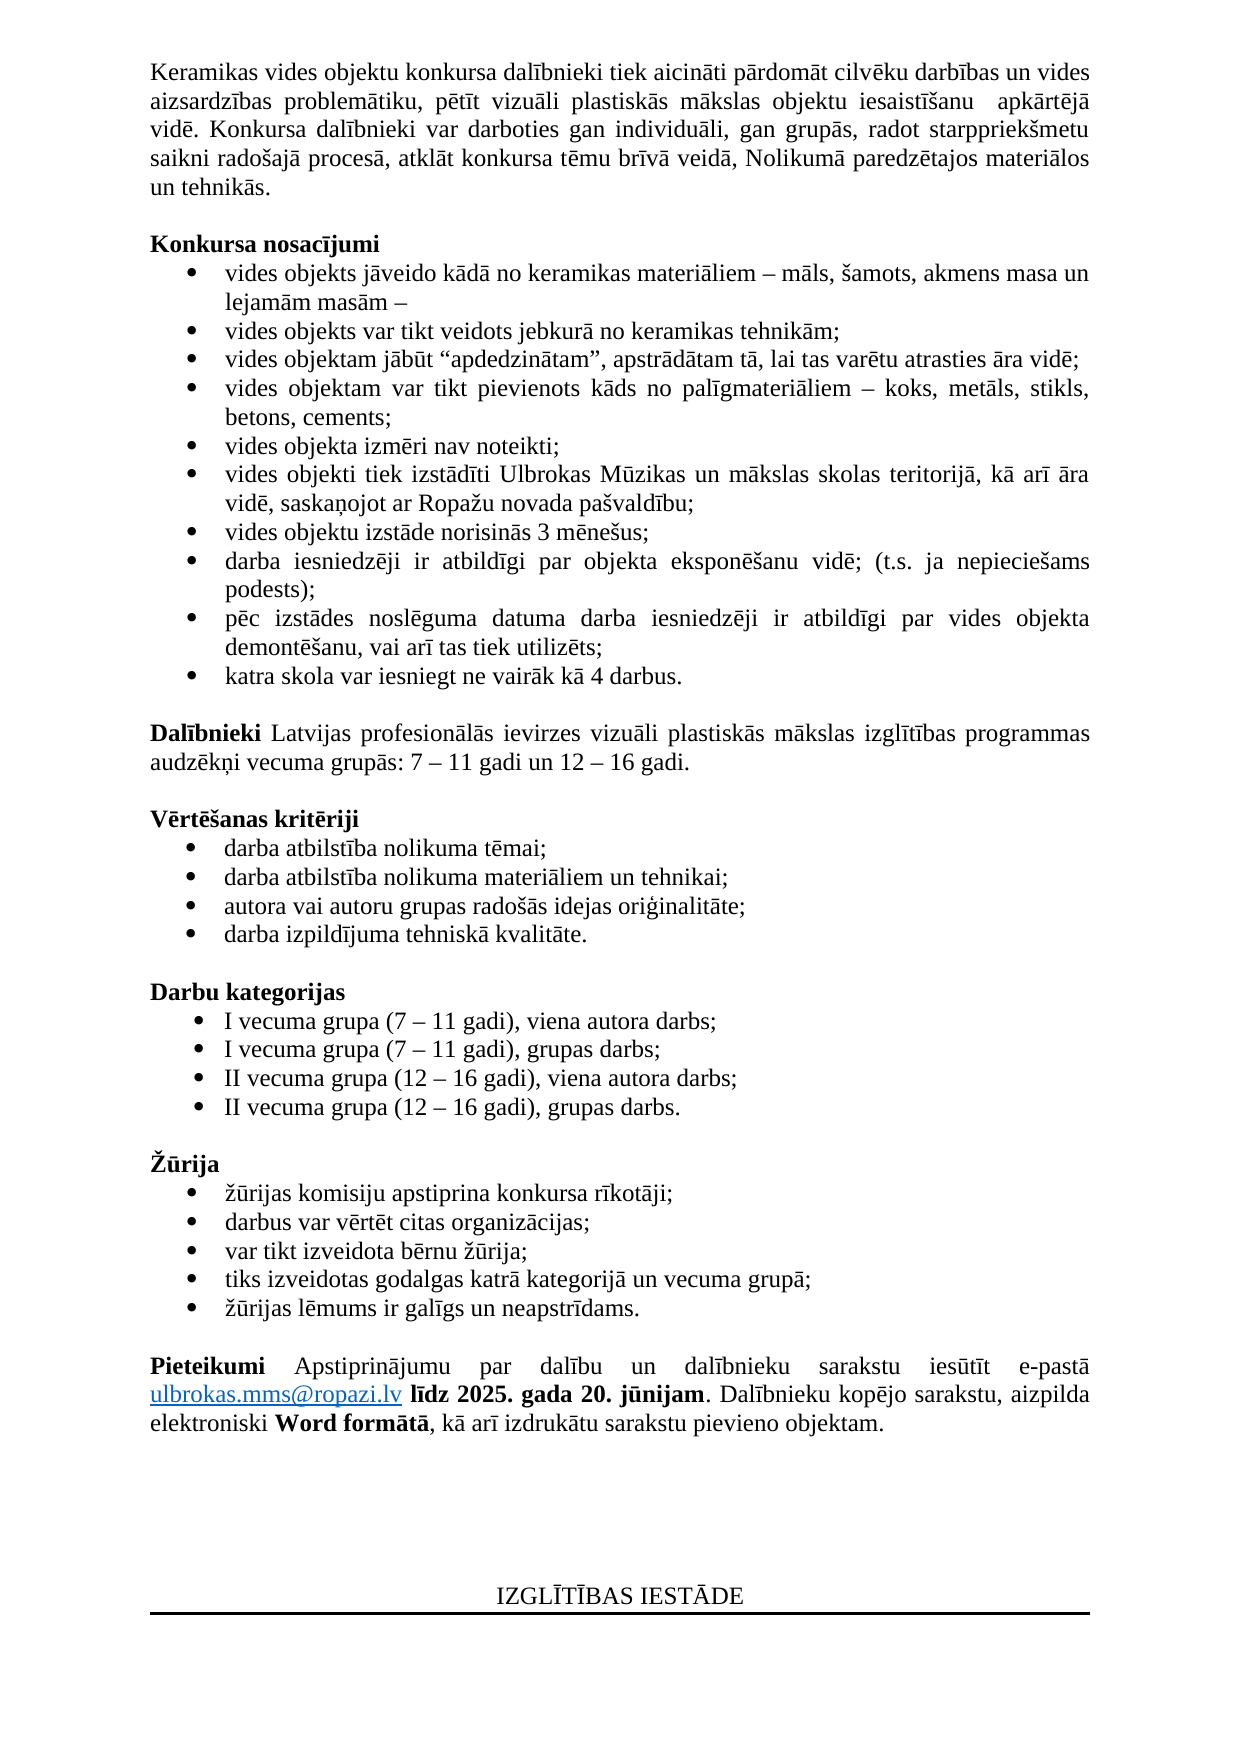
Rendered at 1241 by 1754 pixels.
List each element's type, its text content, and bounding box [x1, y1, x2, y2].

list vides objektam var tikt pievienots kāds no palīgmateriāliem – koks, metāls, stikls, betons, cements; [187, 373, 1090, 431]
list var tikt izveidota bērnu žūrija; [187, 1236, 1090, 1264]
list II vecuma grupa (12 – 16 gadi), grupas darbs. [194, 1092, 1090, 1121]
list vides objekts var tikt veidots jebkurā no keramikas tehnikām; [187, 316, 1090, 344]
list vides objekts jāveido kādā no keramikas materiāliem – māls, šamots, akmens masa un lejamām masām – [187, 258, 1090, 316]
text IZGLĪTĪBAS IESTĀDE [150, 1581, 1090, 1612]
list vides objekti tiek izstādīti Ulbrokas Mūzikas un mākslas skolas teritorijā, kā arī āra vidē, saskaņojot ar Ropažu novada pašvaldību; [187, 459, 1090, 517]
list katra skola var iesniegt ne vairāk kā 4 darbus. [187, 661, 1090, 689]
list žūrijas komisiju apstiprina konkursa rīkotāji; [187, 1178, 1090, 1207]
list darba izpildījuma tehniskā kvalitāte. [186, 919, 1090, 948]
text Konkursa nosacījumi [150, 229, 1090, 258]
text Dalībnieki Latvijas profesionālās ievirzes vizuāli plastiskās mākslas izglītības programmas audzēkņi vecuma grupās: 7 – 11 gadi un 12 – 16 gadi. [150, 718, 1090, 776]
text Žūrija [150, 1149, 1090, 1178]
list darba atbilstība nolikuma tēmai; [186, 833, 1090, 862]
list I vecuma grupa (7 – 11 gadi), viena autora darbs; [194, 1006, 1090, 1034]
text Keramikas vides objektu konkursa dalībnieki tiek aicināti pārdomāt cilvēku darbības un vides aizsardzības problemātiku, pētīt vizuāli plastiskās mākslas objektu iesaistīšanu apkārtējā vidē. Konkursa dalībnieki var darboties gan individuāli, gan grupās, radot starppriekšmetu saikni radošajā procesā, atklāt konkursa tēmu brīvā veidā, Nolikumā paredzētajos materiālos un tehnikās. [150, 57, 1090, 201]
list vides objektam jābūt “apdedzinātam”, apstrādātam tā, lai tas varētu atrasties āra vidē; [187, 344, 1090, 373]
list pēc izstādes noslēguma datuma darba iesniedzēji ir atbildīgi par vides objekta demontēšanu, vai arī tas tiek utilizēts; [187, 603, 1090, 661]
list darbus var vērtēt citas organizācijas; [187, 1207, 1090, 1236]
text Darbu kategorijas [150, 977, 1090, 1006]
subtitle Pieteikumi Apstiprinājumu par dalību un dalībnieku sarakstu iesūtīt e-pastā ulbrokas.mms@ropazi.lv līdz 2025. gada 20. jūnijam. Dalībnieku kopējo sarakstu, aizpilda elektroniski Word formātā, kā arī izdrukātu sarakstu pievieno objektam. [150, 1351, 1090, 1437]
list tiks izveidotas godalgas katrā kategorijā un vecuma grupā; [187, 1264, 1090, 1293]
text Vērtēšanas kritēriji [150, 804, 1090, 833]
list darba atbilstība nolikuma materiāliem un tehnikai; [186, 862, 1090, 891]
list žūrijas lēmums ir galīgs un neapstrīdams. [187, 1293, 1090, 1322]
list II vecuma grupa (12 – 16 gadi), viena autora darbs; [194, 1063, 1090, 1092]
list vides objektu izstāde norisinās 3 mēnešus; [187, 517, 1090, 546]
list darba iesniedzēji ir atbildīgi par objekta eksponēšanu vidē; (t.s. ja nepieciešams podests); [187, 546, 1090, 603]
list I vecuma grupa (7 – 11 gadi), grupas darbs; [194, 1034, 1090, 1063]
list vides objekta izmēri nav noteikti; [187, 431, 1090, 459]
list autora vai autoru grupas radošās idejas oriģinalitāte; [186, 891, 1090, 919]
